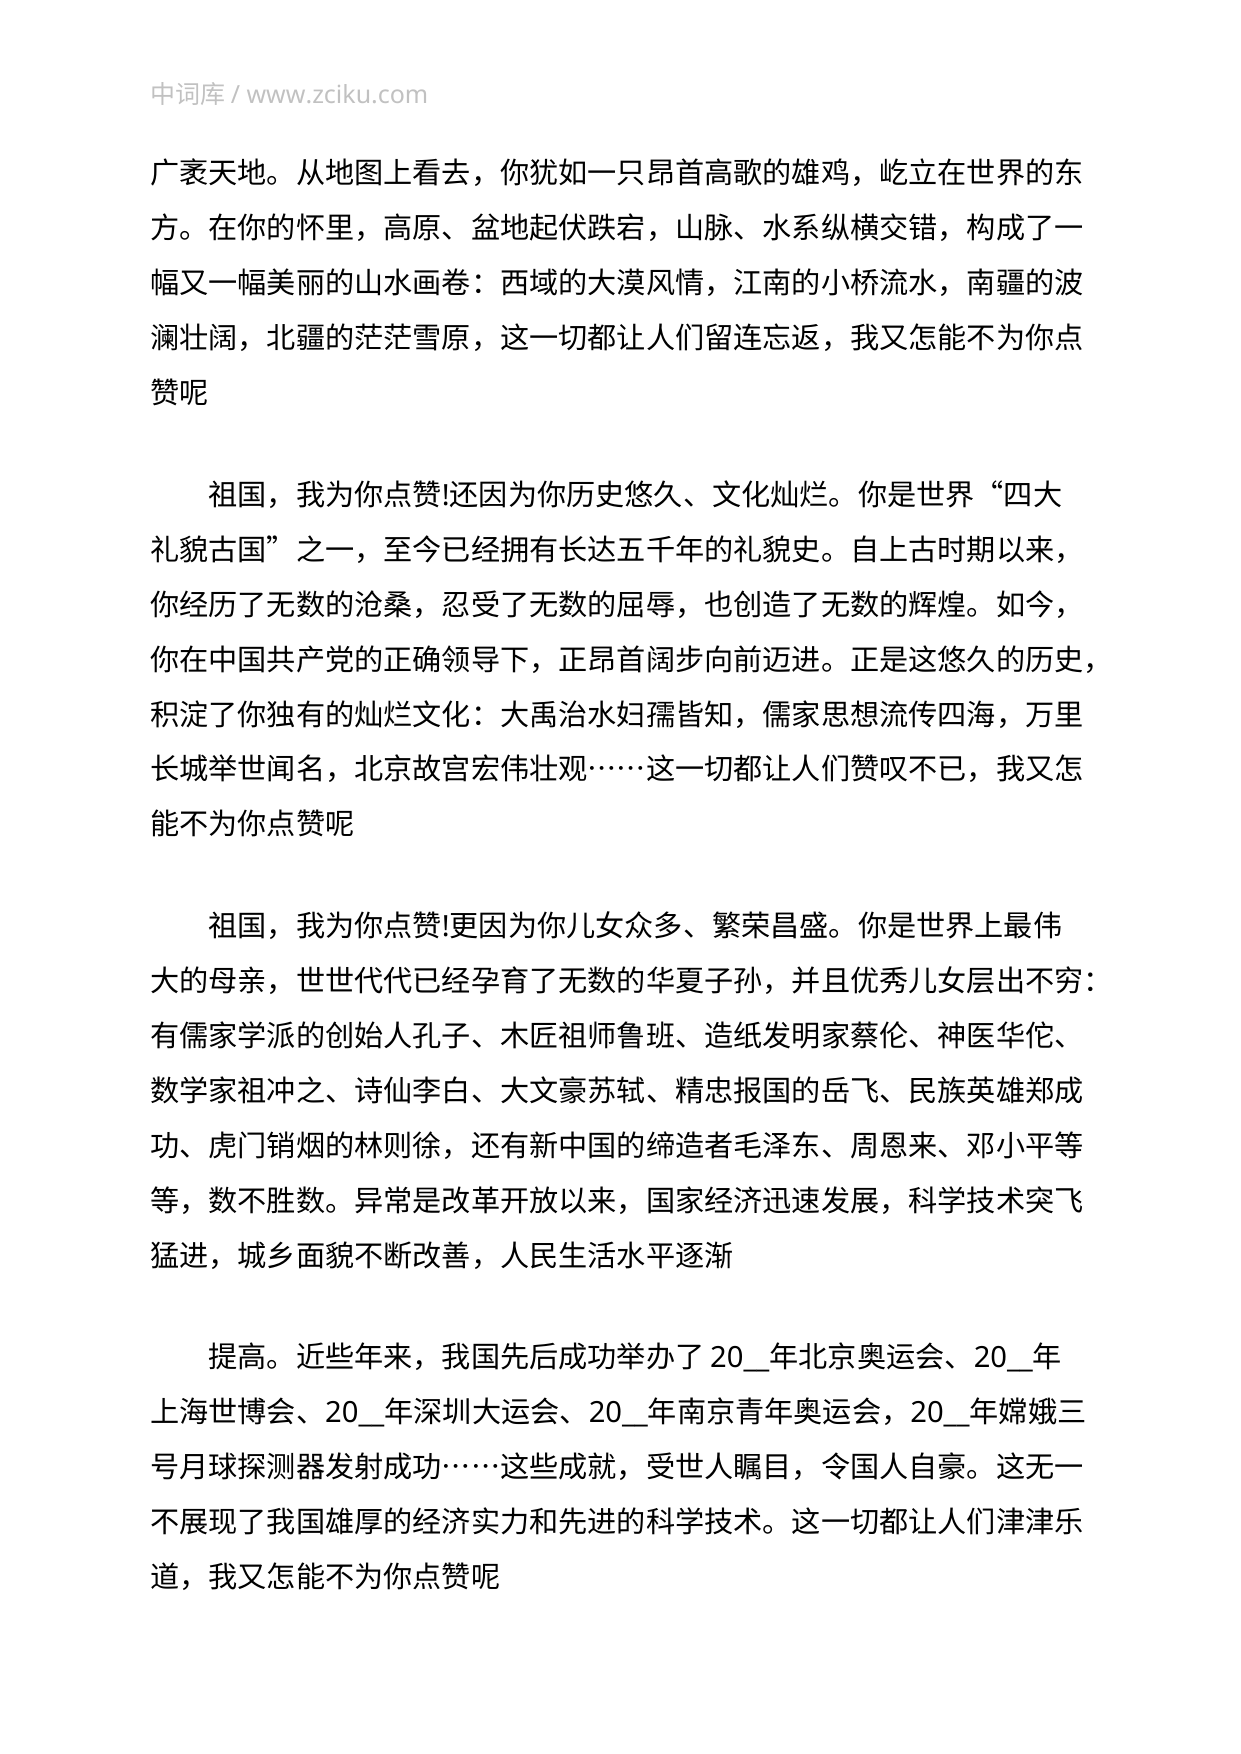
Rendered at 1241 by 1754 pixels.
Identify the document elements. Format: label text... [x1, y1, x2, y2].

text 提高。近些年来，我国先后成功举办了20__年北京奥运会、20__年上海世博会、20__年深圳大运会、20__年南京青年奥运会，20__年嫦娥三号月球探测器发射成功……这些成就，受世人瞩目，令国人自豪。这无一不展现了我国雄厚的经济实力和先进的科学技术。这一切都让人们津津乐道，我又怎能不为你点赞呢 [150, 1334, 1090, 1596]
text 祖国，我为你点赞!还因为你历史悠久、文化灿烂。你是世界“四大礼貌古国”之一，至今已经拥有长达五千年的礼貌史。自上古时期以来，你经历了无数的沧桑，忍受了无数的屈辱，也创造了无数的辉煌。如今，你在中国共产党的正确领导下，正昂首阔步向前迈进。正是这悠久的历史，积淀了你独有的灿烂文化：大禹治水妇孺皆知，儒家思想流传四海，万里长城举世闻名，北京故宫宏伟壮观……这一切都让人们赞叹不已，我又怎能不为你点赞呢 [150, 471, 1090, 843]
text 祖国，我为你点赞!更因为你儿女众多、繁荣昌盛。你是世界上最伟大的母亲，世世代代已经孕育了无数的华夏子孙，并且优秀儿女层出不穷：有儒家学派的创始人孔子、木匠祖师鲁班、造纸发明家蔡伦、神医华佗、数学家祖冲之、诗仙李白、大文豪苏轼、精忠报国的岳飞、民族英雄郑成功、虎门销烟的林则徐，还有新中国的缔造者毛泽东、周恩来、邓小平等等，数不胜数。异常是改革开放以来，国家经济迅速发展，科学技术突飞猛进，城乡面貌不断改善，人民生活水平逐渐 [150, 903, 1090, 1274]
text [150, 150, 1090, 412]
